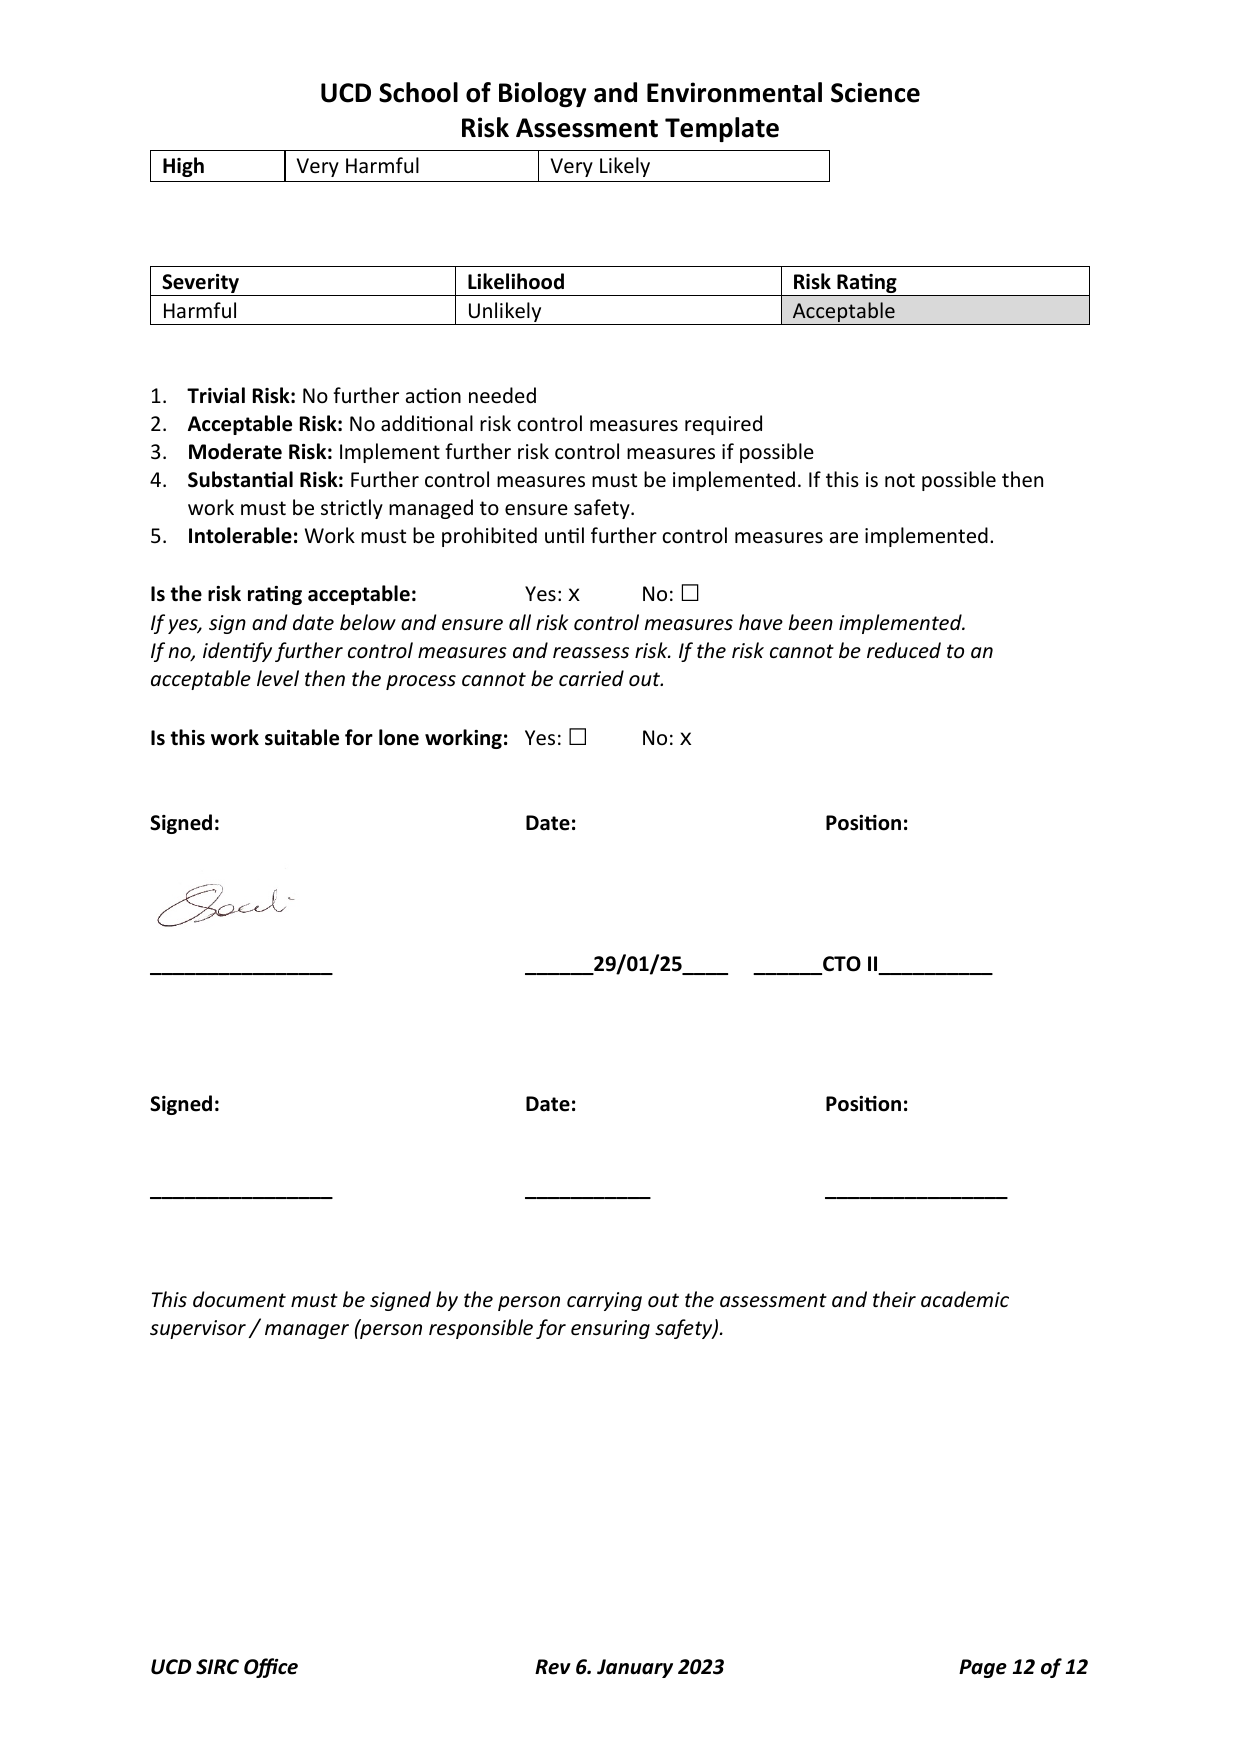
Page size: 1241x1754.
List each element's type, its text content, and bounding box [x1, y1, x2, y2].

picture [150, 863, 301, 950]
table_cell Very Harmful [286, 151, 538, 181]
text Signed: Date: Position: [150, 808, 1090, 836]
text If no, identify further control measures and reassess risk. If the risk cannot be reduced to an acceptable level then the process cannot be carried out. [150, 636, 1090, 692]
table_header Risk Rating [782, 267, 1089, 295]
text If yes, sign and date below and ensure all risk control measures have been implemented. [150, 608, 1090, 636]
list Substantial Risk: Further control measures must be implemented. If this is not possible then work must be strictly managed to ensure safety. [150, 465, 1090, 521]
list Intolerable: Work must be prohibited until further control measures are implemented. [150, 521, 1090, 549]
table_cell Very Likely [539, 151, 829, 181]
table_cell Unlikely [456, 296, 781, 324]
table_cell High [151, 151, 284, 181]
text Is this work suitable for lone working: Yes: No: [150, 721, 1090, 752]
text ________________ ___________ ________________ [150, 1173, 1090, 1201]
text Signed: Date: Position: [150, 1089, 1090, 1117]
table_header Likelihood [456, 267, 781, 295]
list Acceptable Risk: No additional risk control measures required [150, 409, 1090, 437]
table_header Severity [151, 267, 455, 295]
table_cell Acceptable [782, 296, 1089, 324]
list Trivial Risk: No further action needed [150, 381, 1090, 409]
text ________________ ______29/01/25____ ______CTO II__________ [150, 949, 1090, 977]
list Moderate Risk: Implement further risk control measures if possible [150, 437, 1090, 465]
table_cell Harmful [151, 296, 455, 324]
text Is the risk rating acceptable: Yes: No: [150, 577, 1090, 608]
text This document must be signed by the person carrying out the assessment and their academic supervisor / manager (person responsible for ensuring safety). [150, 1285, 1090, 1341]
